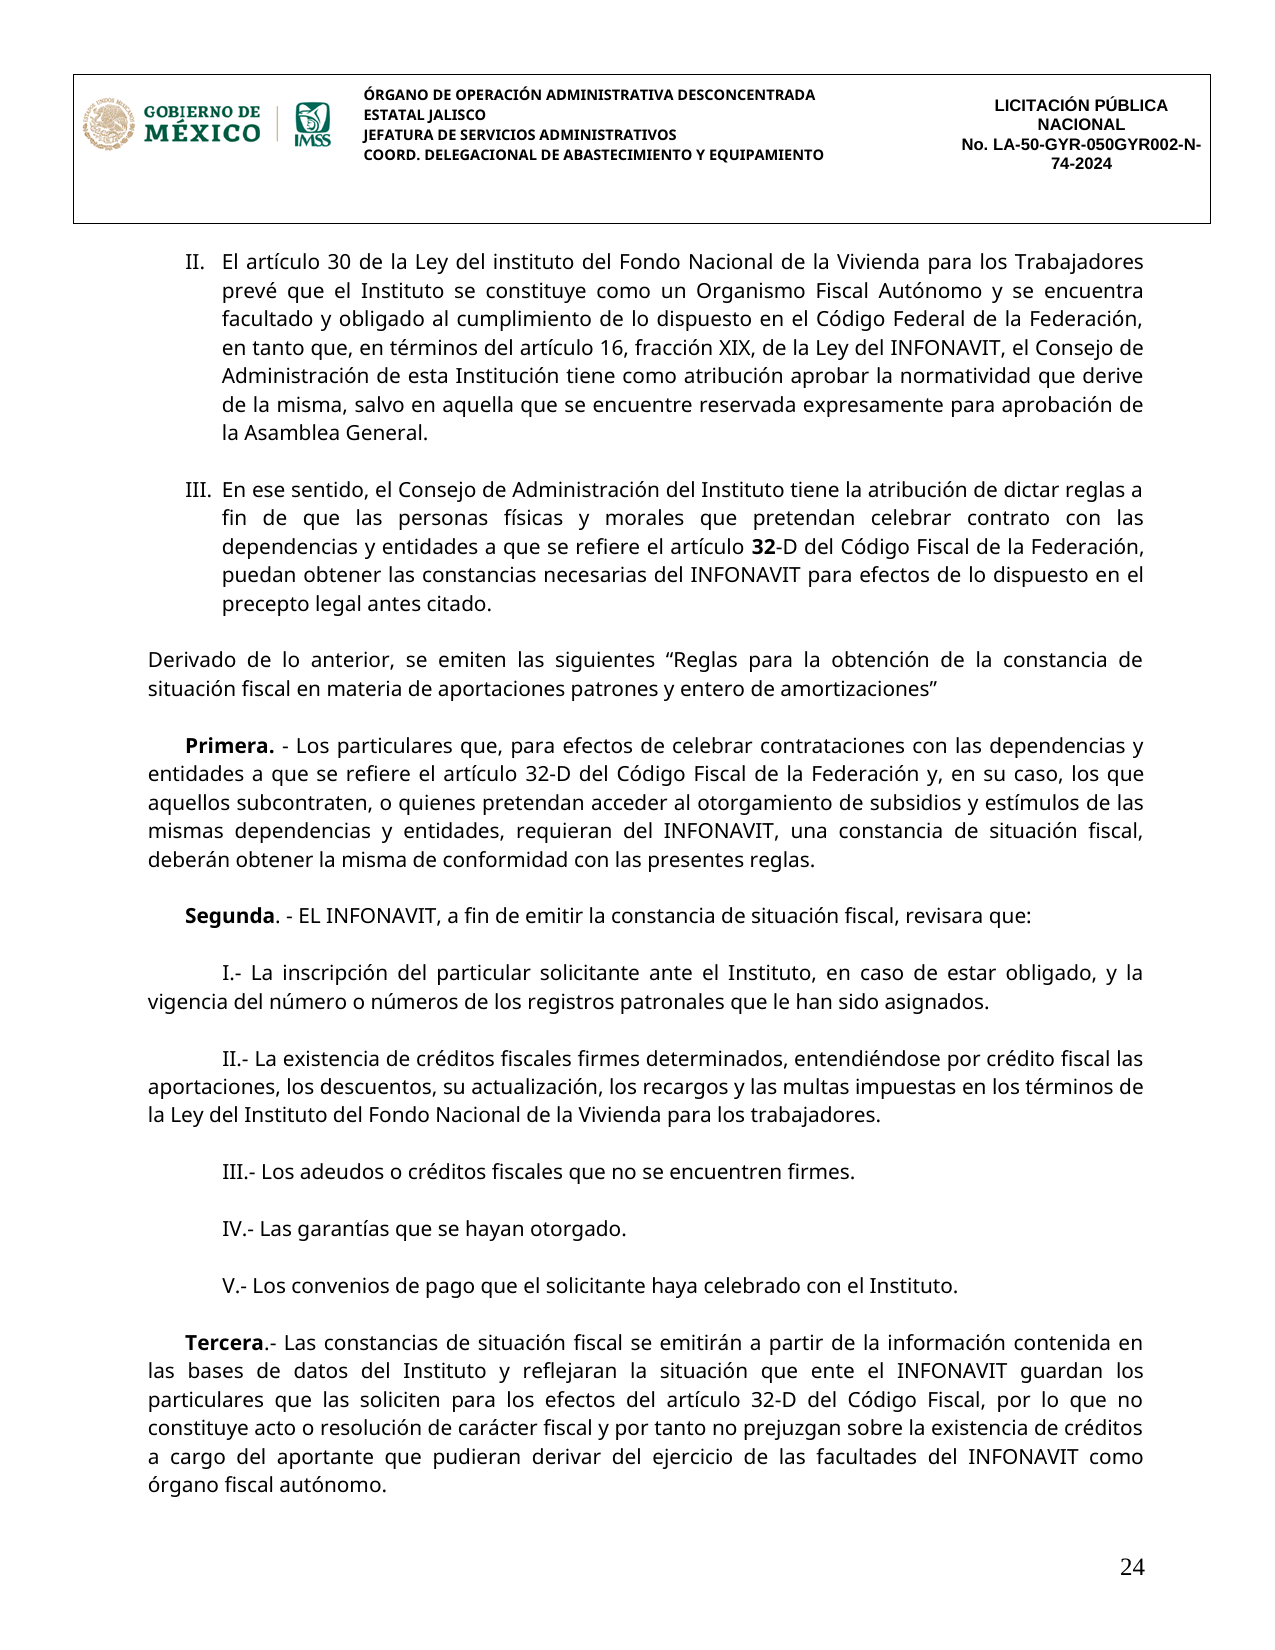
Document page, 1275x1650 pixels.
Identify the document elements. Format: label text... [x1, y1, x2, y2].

text III.- Los adeudos o créditos fiscales que no se encuentren firmes. [148, 1157, 1145, 1186]
picture [75, 89, 337, 154]
text Tercera.- Las constancias de situación fiscal se emitirán a partir de la información contenida en las bases de datos del Instituto y reflejaran la situación que ente el INFONAVIT guardan los particulares que las soliciten para los efectos del artículo 32-D del Código Fiscal, por lo que no constituye acto o resolución de carácter fiscal y por tanto no prejuzgan sobre la existencia de créditos a cargo del aportante que pudieran derivar del ejercicio de las facultades del INFONAVIT como órgano fiscal autónomo. [148, 1328, 1145, 1499]
text II.- La existencia de créditos fiscales firmes determinados, entendiéndose por crédito fiscal las aportaciones, los descuentos, su actualización, los recargos y las multas impuestas en los términos de la Ley del Instituto del Fondo Nacional de la Vivienda para los trabajadores. [148, 1044, 1145, 1129]
list El artículo 30 de la Ley del instituto del Fondo Nacional de la Vivienda para los Trabajadores prevé que el Instituto se constituye como un Organismo Fiscal Autónomo y se encuentra facultado y obligado al cumplimiento de lo dispuesto en el Código Federal de la Federación, en tanto que, en términos del artículo 16, fracción XIX, de la Ley del INFONAVIT, el Consejo de Administración de esta Institución tiene como atribución aprobar la normatividad que derive de la misma, salvo en aquella que se encuentre reservada expresamente para aprobación de la Asamblea General. [185, 247, 1145, 447]
text Segunda. - EL INFONAVIT, a fin de emitir la constancia de situación fiscal, revisara que: [148, 902, 1145, 930]
list En ese sentido, el Consejo de Administración del Instituto tiene la atribución de dictar reglas a fin de que las personas físicas y morales que pretendan celebrar contrato con las dependencias y entidades a que se refiere el artículo 32-D del Código Fiscal de la Federación, puedan obtener las constancias necesarias del INFONAVIT para efectos de lo dispuesto en el precepto legal antes citado. [185, 475, 1145, 617]
text V.- Los convenios de pago que el solicitante haya celebrado con el Instituto. [148, 1271, 1145, 1300]
text IV.- Las garantías que se hayan otorgado. [148, 1214, 1145, 1243]
text Derivado de lo anterior, se emiten las siguientes “Reglas para la obtención de la constancia de situación fiscal en materia de aportaciones patrones y entero de amortizaciones” [148, 646, 1145, 702]
text I.- La inscripción del particular solicitante ante el Instituto, en caso de estar obligado, y la vigencia del número o números de los registros patronales que le han sido asignados. [148, 958, 1145, 1015]
text Primera. - Los particulares que, para efectos de celebrar contrataciones con las dependencias y entidades a que se refiere el artículo 32-D del Código Fiscal de la Federación y, en su caso, los que aquellos subcontraten, o quienes pretendan acceder al otorgamiento de subsidios y estímulos de las mismas dependencias y entidades, requieran del INFONAVIT, una constancia de situación fiscal, deberán obtener la misma de conformidad con las presentes reglas. [148, 731, 1145, 873]
